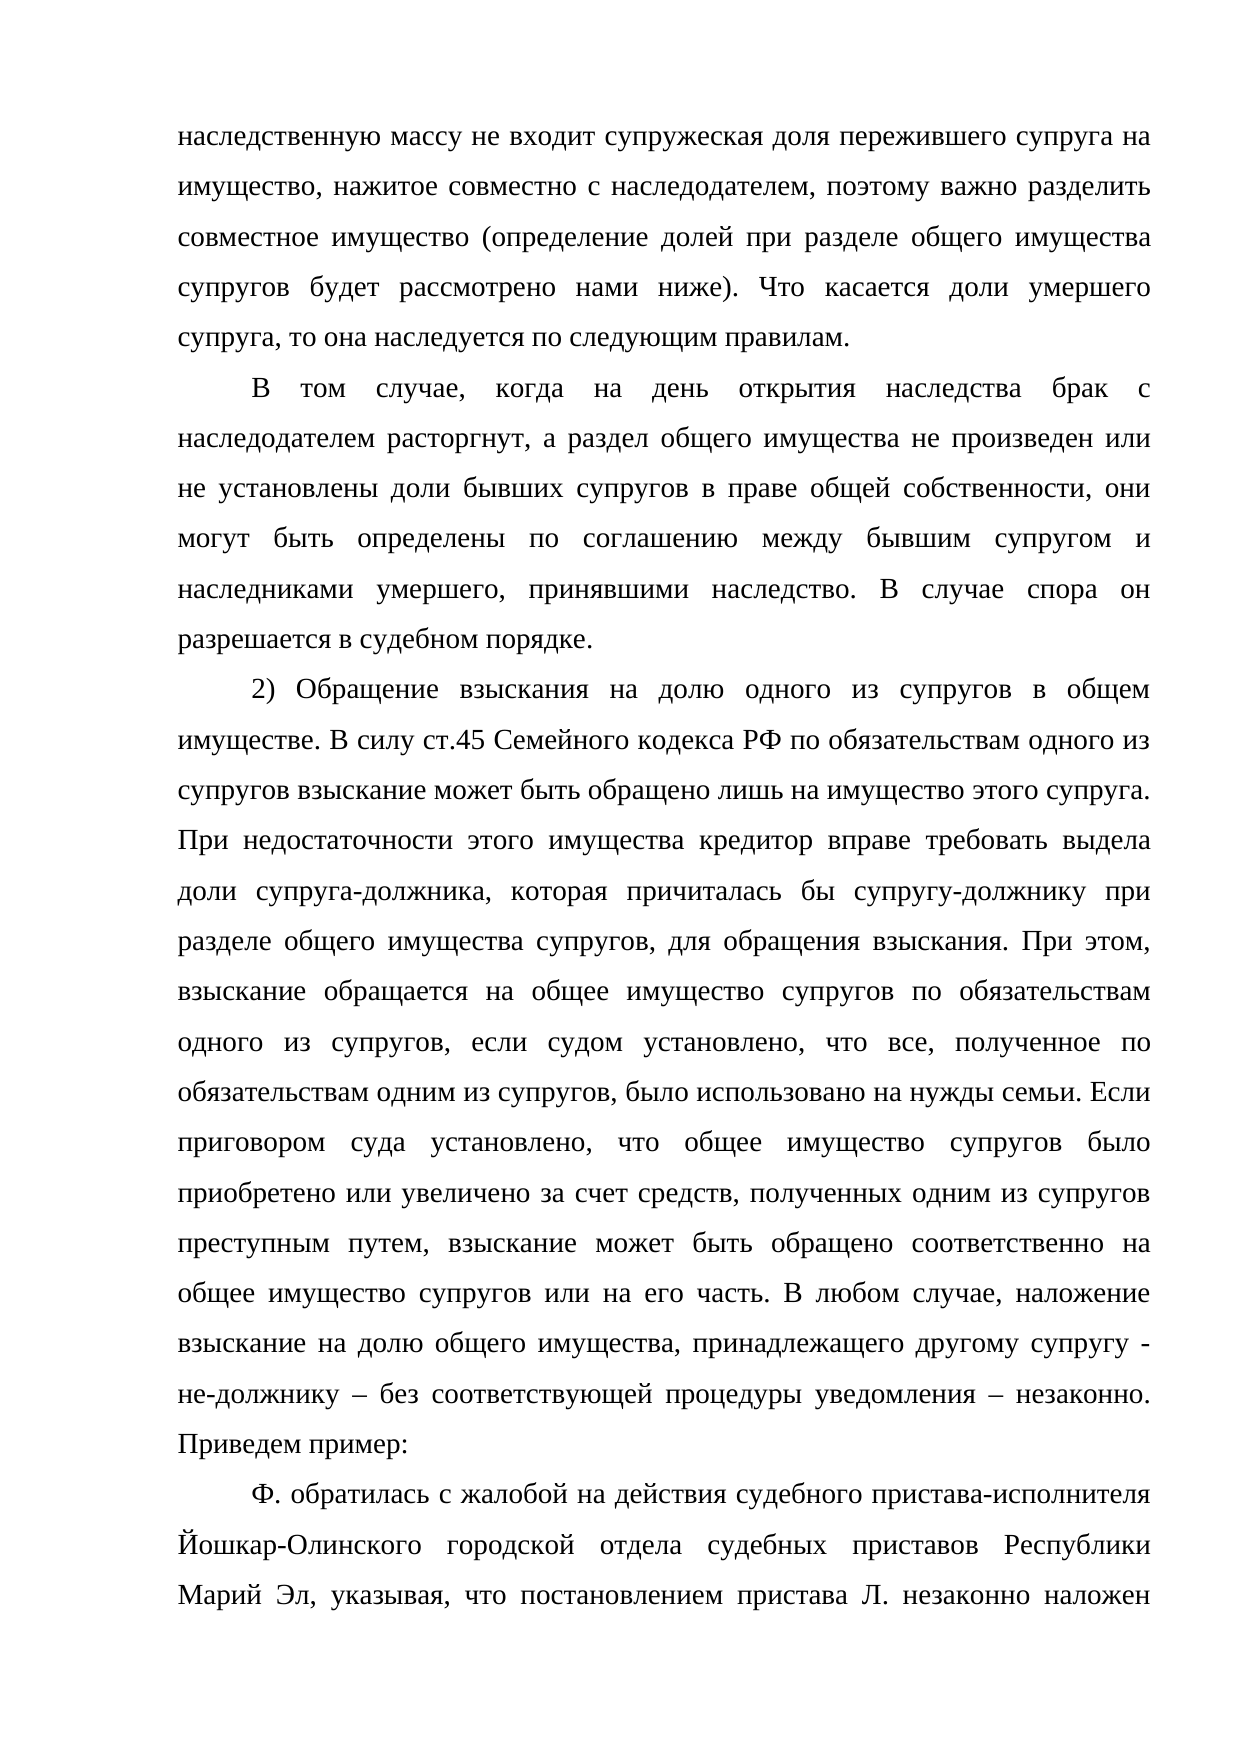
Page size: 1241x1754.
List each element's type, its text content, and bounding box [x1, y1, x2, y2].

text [177, 1477, 1152, 1611]
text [177, 118, 1152, 353]
text 2) Обращение взыскания на долю одного из супругов в общем имуществе. В силу ст.45 Семейного кодекса РФ по обязательствам одного из супругов взыскание может быть обращено лишь на имущество этого супруга. При недостаточности этого имущества кредитор вправе требовать выдела доли супруга-должника, которая причиталась бы супругу-должнику при разделе общего имущества супругов, для обращения взыскания. При этом, взыскание обращается на общее имущество супругов по обязательствам одного из супругов, если судом установлено, что все, полученное по обязательствам одним из супругов, было использовано на нужды семьи. Если приговором суда установлено, что общее имущество супругов было приобретено или увеличено за счет средств, полученных одним из супругов преступным путем, взыскание может быть обращено соответственно на общее имущество супругов или на его часть. В любом случае, наложение взыскание на долю общего имущества, принадлежащего другому супругу - не-должнику – без соответствующей процедуры уведомления – незаконно. Приведем пример: [177, 672, 1152, 1460]
text В том случае, когда на день открытия наследства брак с наследодателем расторгнут, а раздел общего имущества не произведен или не установлены доли бывших супругов в праве общей собственности, они могут быть определены по соглашению между бывшим супругом и наследниками умершего, принявшими наследство. В случае спора он разрешается в судебном порядке. [177, 370, 1152, 655]
